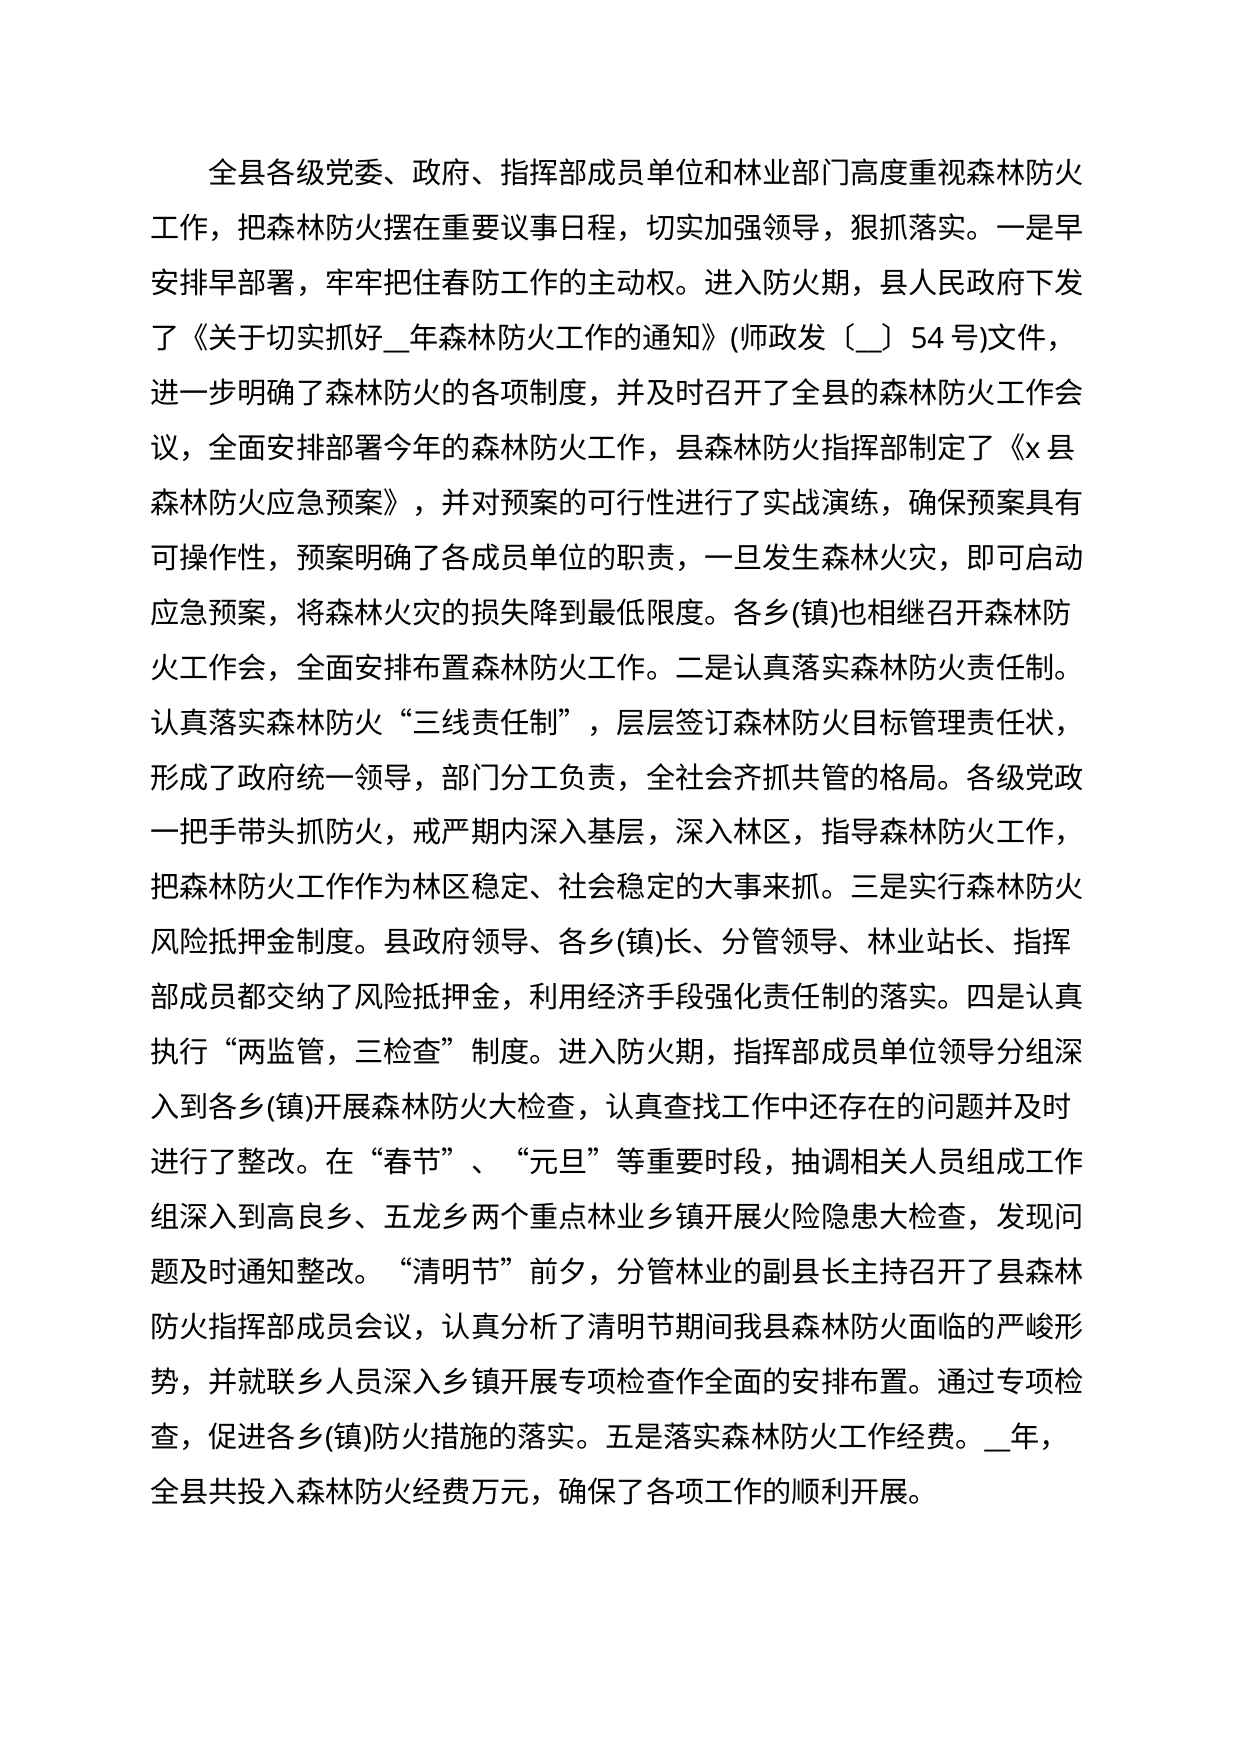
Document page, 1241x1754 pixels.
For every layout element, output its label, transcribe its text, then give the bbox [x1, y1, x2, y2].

text 全县各级党委、政府、指挥部成员单位和林业部门高度重视森林防火工作，把森林防火摆在重要议事日程，切实加强领导，狠抓落实。一是早安排早部署，牢牢把住春防工作的主动权。进入防火期，县人民政府下发了《关于切实抓好__年森林防火工作的通知》(师政发〔__〕54号)文件，进一步明确了森林防火的各项制度，并及时召开了全县的森林防火工作会议，全面安排部署今年的森林防火工作，县森林防火指挥部制定了《x县森林防火应急预案》，并对预案的可行性进行了实战演练，确保预案具有可操作性，预案明确了各成员单位的职责，一旦发生森林火灾，即可启动应急预案，将森林火灾的损失降到最低限度。各乡(镇)也相继召开森林防火工作会，全面安排布置森林防火工作。二是认真落实森林防火责任制。认真落实森林防火“三线责任制”，层层签订森林防火目标管理责任状，形成了政府统一领导，部门分工负责，全社会齐抓共管的格局。各级党政一把手带头抓防火，戒严期内深入基层，深入林区，指导森林防火工作，把森林防火工作作为林区稳定、社会稳定的大事来抓。三是实行森林防火风险抵押金制度。县政府领导、各乡(镇)长、分管领导、林业站长、指挥部成员都交纳了风险抵押金，利用经济手段强化责任制的落实。四是认真执行“两监管，三检查”制度。进入防火期，指挥部成员单位领导分组深入到各乡(镇)开展森林防火大检查，认真查找工作中还存在的问题并及时进行了整改。在“春节”、“元旦”等重要时段，抽调相关人员组成工作组深入到高良乡、五龙乡两个重点林业乡镇开展火险隐患大检查，发现问题及时通知整改。“清明节”前夕，分管林业的副县长主持召开了县森林防火指挥部成员会议，认真分析了清明节期间我县森林防火面临的严峻形势，并就联乡人员深入乡镇开展专项检查作全面的安排布置。通过专项检查，促进各乡(镇)防火措施的落实。五是落实森林防火工作经费。__年，全县共投入森林防火经费万元，确保了各项工作的顺利开展。 [150, 150, 1090, 1510]
